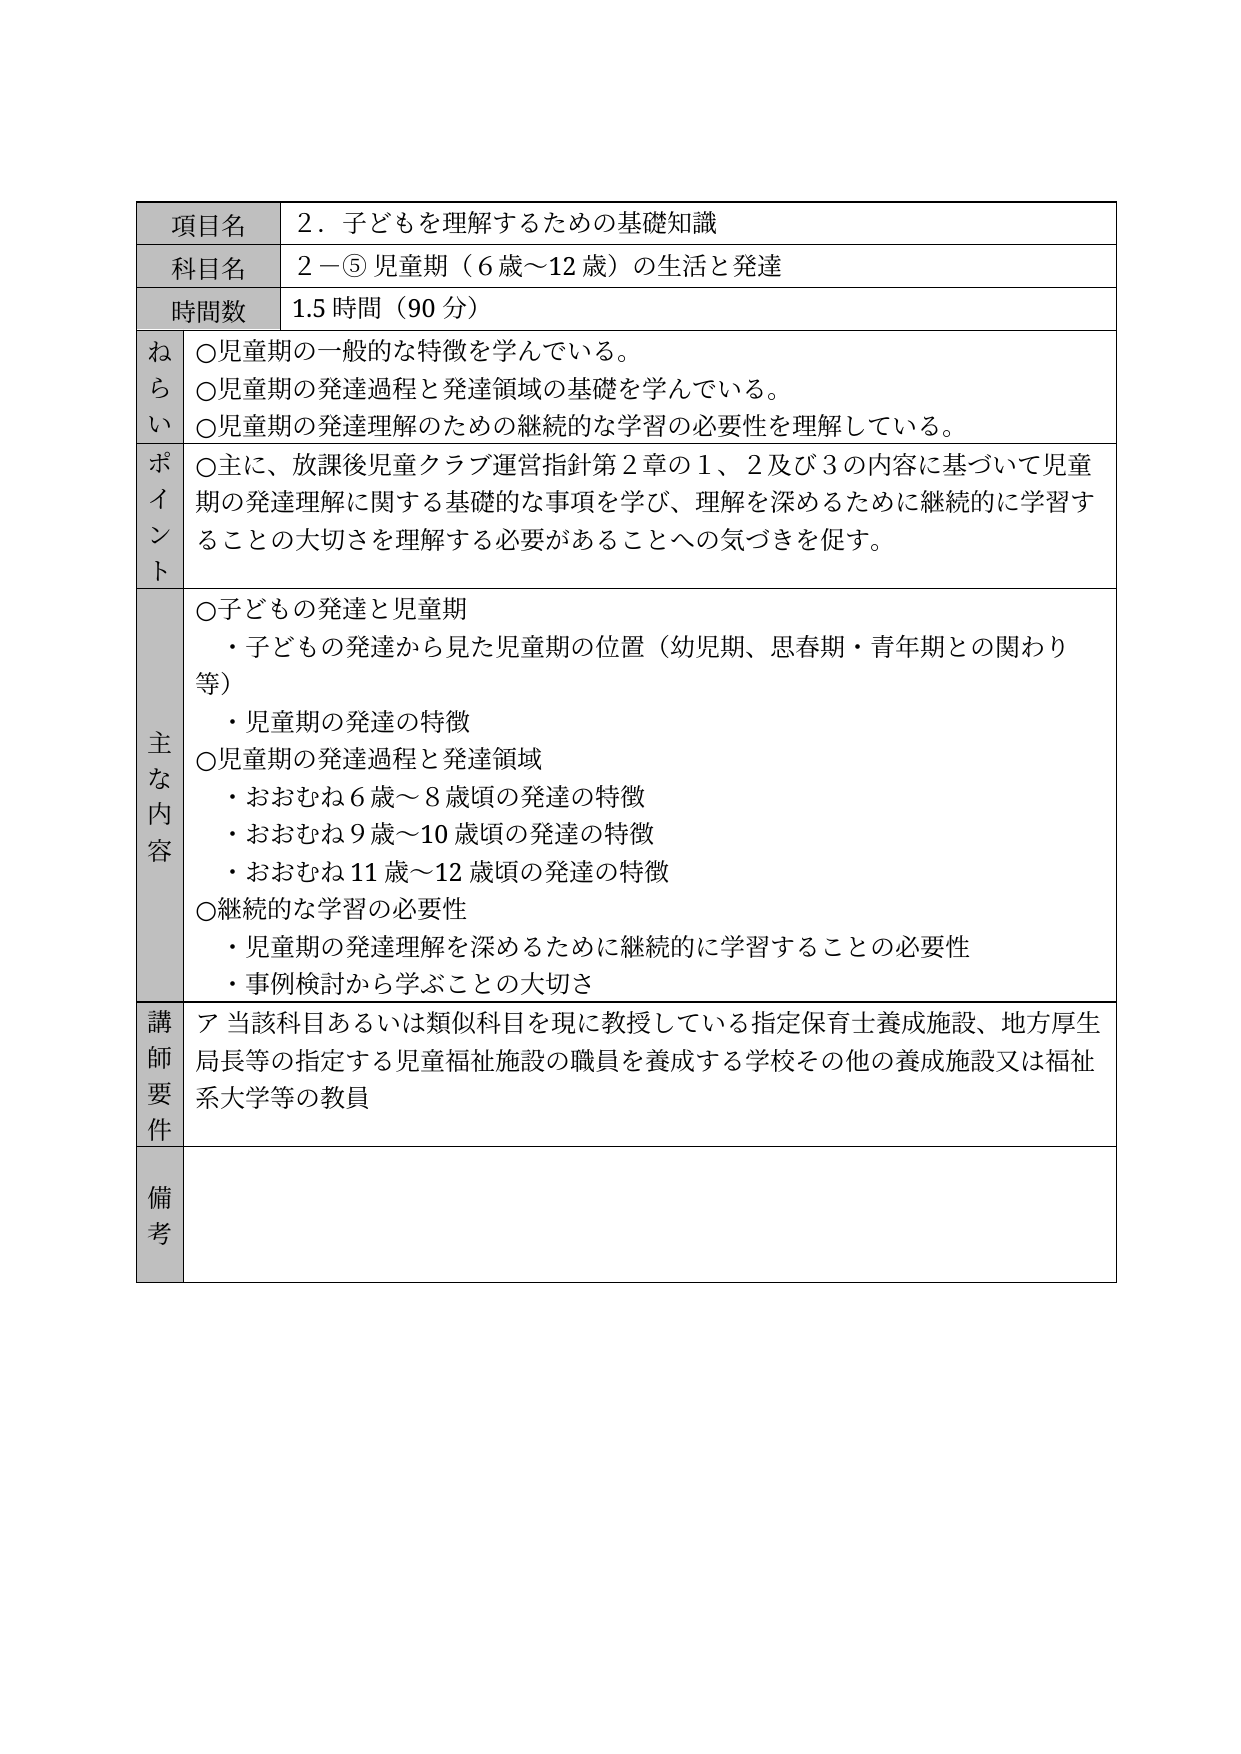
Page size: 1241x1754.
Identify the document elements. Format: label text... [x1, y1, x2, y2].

table_cell ２－⑤ 児童期（６歳～12 歳）の生活と発達 [281, 245, 1116, 287]
table_cell ○子どもの発達と児童期 ・子どもの発達から見た児童期の位置（幼児期、思春期・青年期との関わり等） ・児童期の発達の特徴 ○児童期の発達過程と発達領域 ・おおむね６歳～８歳頃の発達の特徴 ・おおむね９歳～10 歳頃の発達の特徴 ・おおむね11 歳～12 歳頃の発達の特徴 ○継続的な学習の必要性 ・児童期の発達理解を深めるために継続的に学習することの必要性 ・事例検討から学ぶことの大切さ [184, 589, 1116, 1001]
table_cell ○児童期の一般的な特徴を学んでいる。 ○児童期の発達過程と発達領域の基礎を学んでいる。 ○児童期の発達理解のための継続的な学習の必要性を理解している。 [184, 331, 1116, 443]
table_cell 講師要件 [137, 1003, 183, 1146]
table_cell ポイント [137, 444, 183, 588]
table_header 項目名 [137, 203, 280, 244]
table_cell ねらい [137, 331, 183, 443]
table_cell ア 当該科目あるいは類似科目を現に教授している指定保育士養成施設、地方厚生局長等の指定する児童福祉施設の職員を養成する学校その他の養成施設又は福祉 系大学等の教員 [184, 1003, 1116, 1146]
table_cell 主な内容 [137, 589, 183, 1001]
table_cell 科目名 [137, 245, 280, 287]
table_cell ○主に、放課後児童クラブ運営指針第２章の１、２及び３の内容に基づいて児童期の発達理解に関する基礎的な事項を学び、理解を深めるために継続的に学習することの大切さを理解する必要があることへの気づきを促す。 [184, 444, 1116, 588]
table_cell 備考 [137, 1147, 183, 1282]
table_cell 1.5 時間（90 分） [281, 288, 1116, 329]
table_cell 時間数 [137, 288, 280, 329]
table_cell [184, 1147, 1116, 1282]
table_header ２．子どもを理解するための基礎知識 [281, 203, 1116, 244]
